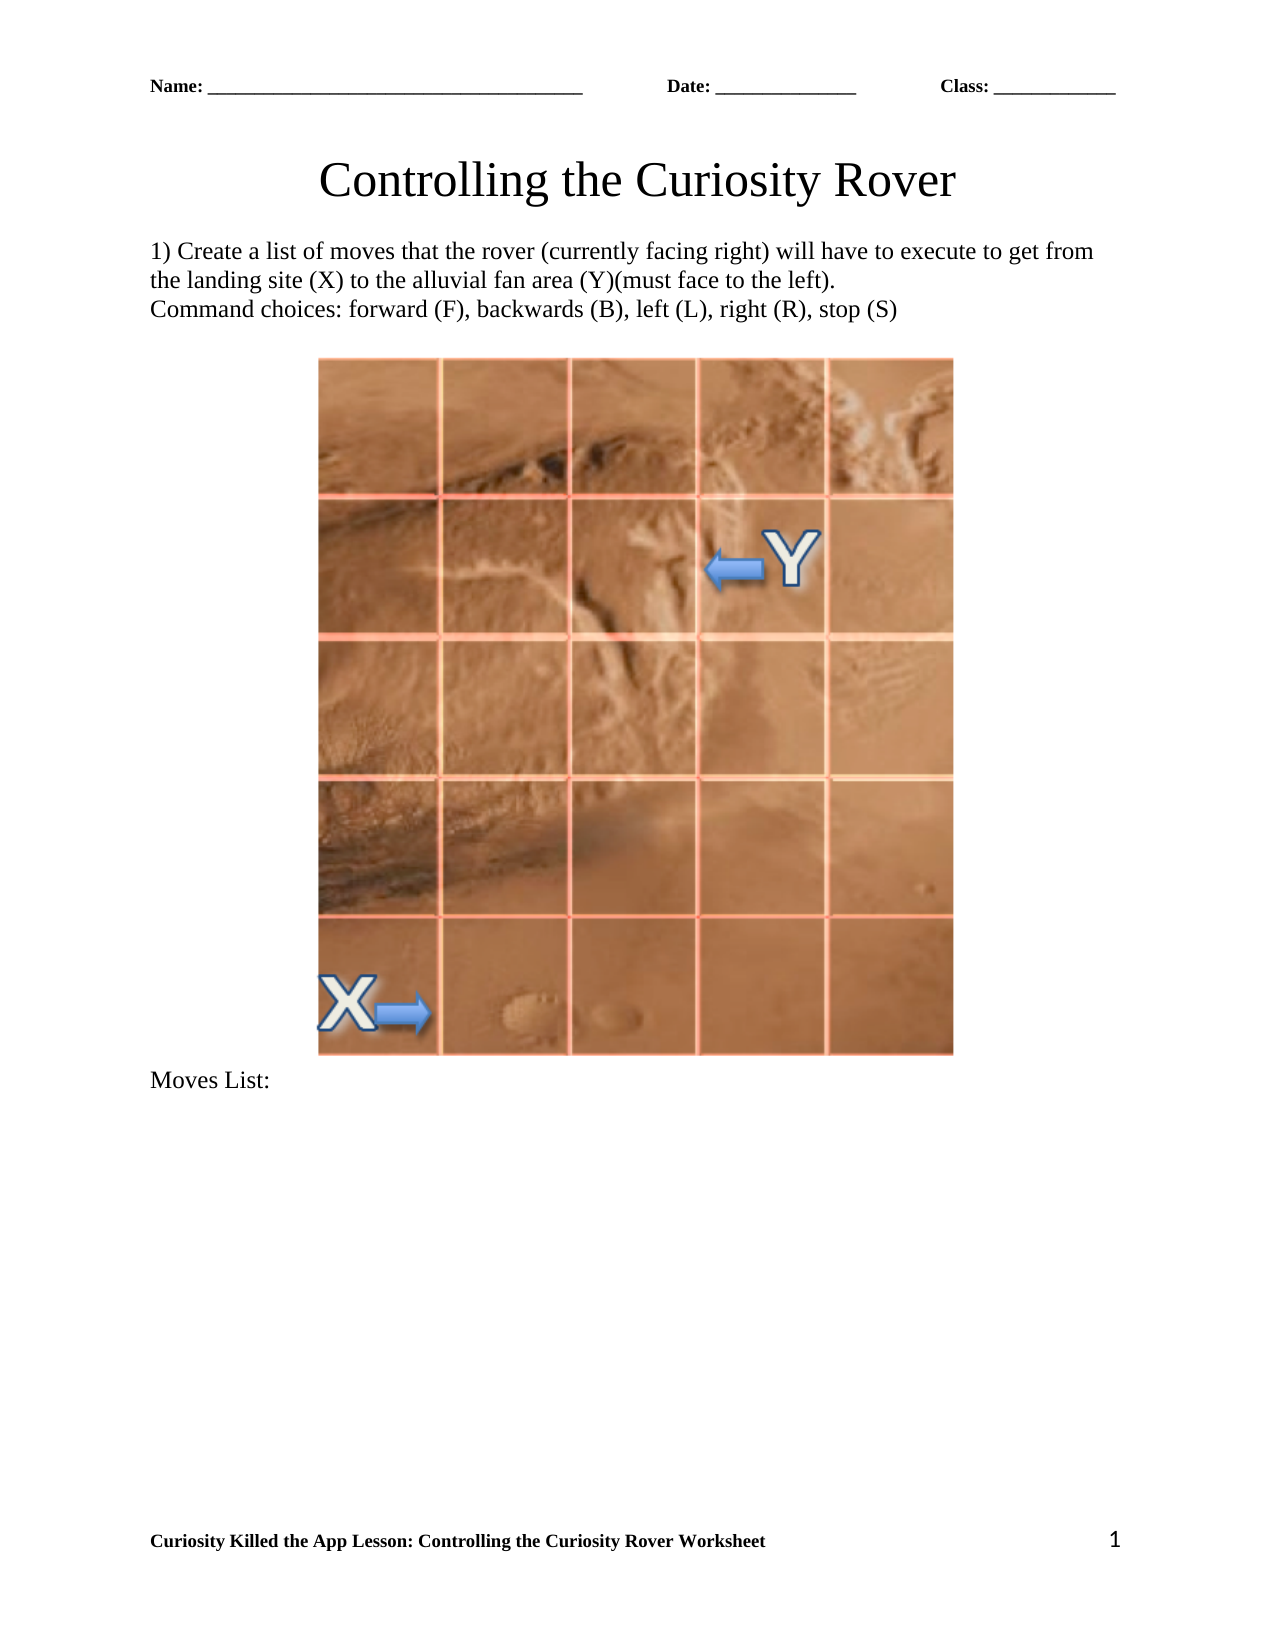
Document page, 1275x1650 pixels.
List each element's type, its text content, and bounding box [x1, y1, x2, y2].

text Controlling the Curiosity Rover [150, 150, 1125, 207]
picture [310, 351, 965, 1066]
text 1) Create a list of moves that the rover (currently facing right) will have to execute to get from the landing site (X) to the alluvial fan area (Y)(must face to the left). [150, 236, 1125, 294]
text Command choices: forward (F), backwards (B), left (L), right (R), stop (S) [150, 294, 1125, 322]
text Moves List: [150, 1065, 1125, 1094]
